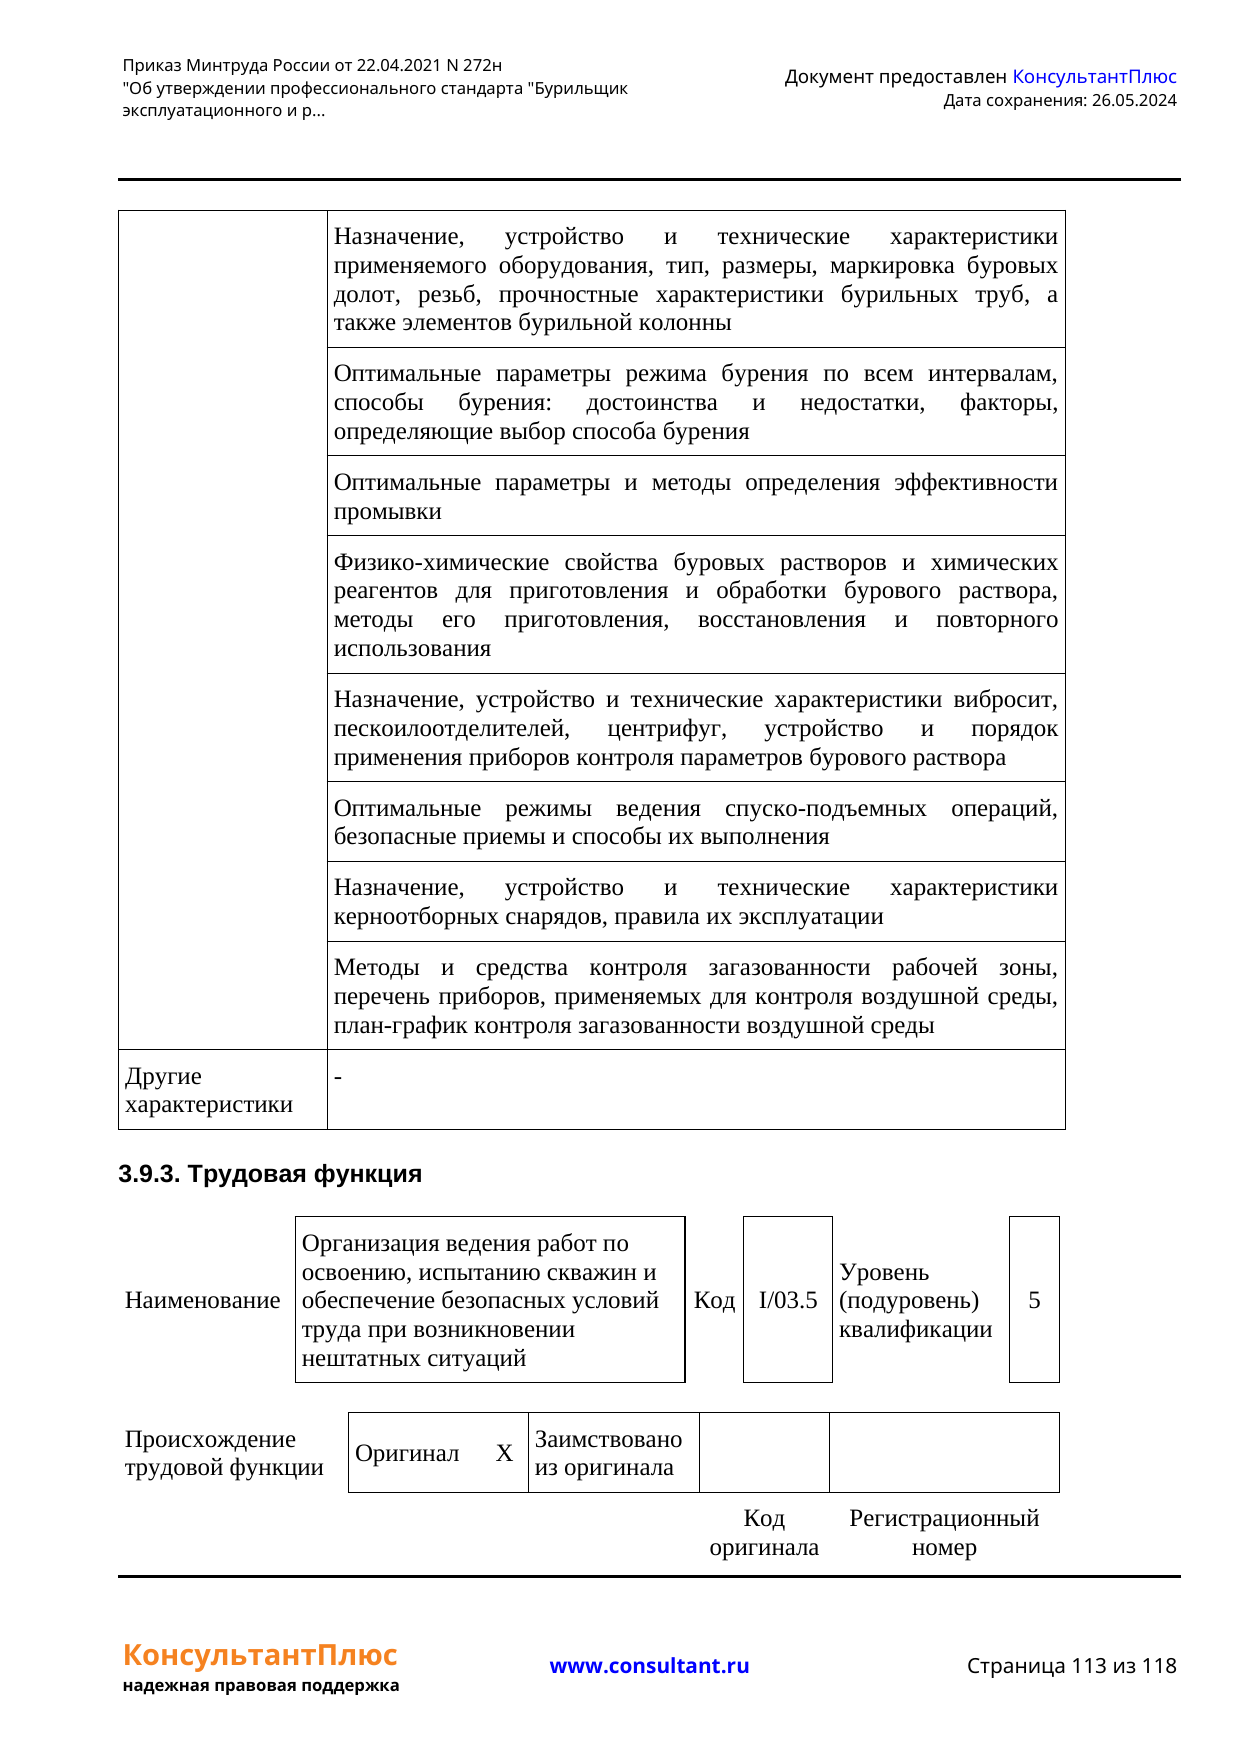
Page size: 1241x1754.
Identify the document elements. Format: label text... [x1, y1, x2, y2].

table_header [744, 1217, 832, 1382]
title 3.9.3. Трудовая функция [118, 1159, 1181, 1187]
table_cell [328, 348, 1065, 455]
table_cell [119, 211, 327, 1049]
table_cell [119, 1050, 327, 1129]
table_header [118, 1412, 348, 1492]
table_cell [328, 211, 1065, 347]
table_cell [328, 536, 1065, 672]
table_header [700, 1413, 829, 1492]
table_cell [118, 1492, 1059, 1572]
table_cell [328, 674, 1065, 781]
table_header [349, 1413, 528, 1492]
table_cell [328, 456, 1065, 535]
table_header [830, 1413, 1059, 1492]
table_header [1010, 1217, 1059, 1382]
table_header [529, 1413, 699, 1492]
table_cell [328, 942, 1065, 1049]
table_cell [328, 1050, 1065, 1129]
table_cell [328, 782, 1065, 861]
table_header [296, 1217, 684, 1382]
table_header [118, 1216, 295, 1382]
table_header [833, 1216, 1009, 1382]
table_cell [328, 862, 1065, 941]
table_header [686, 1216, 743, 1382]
